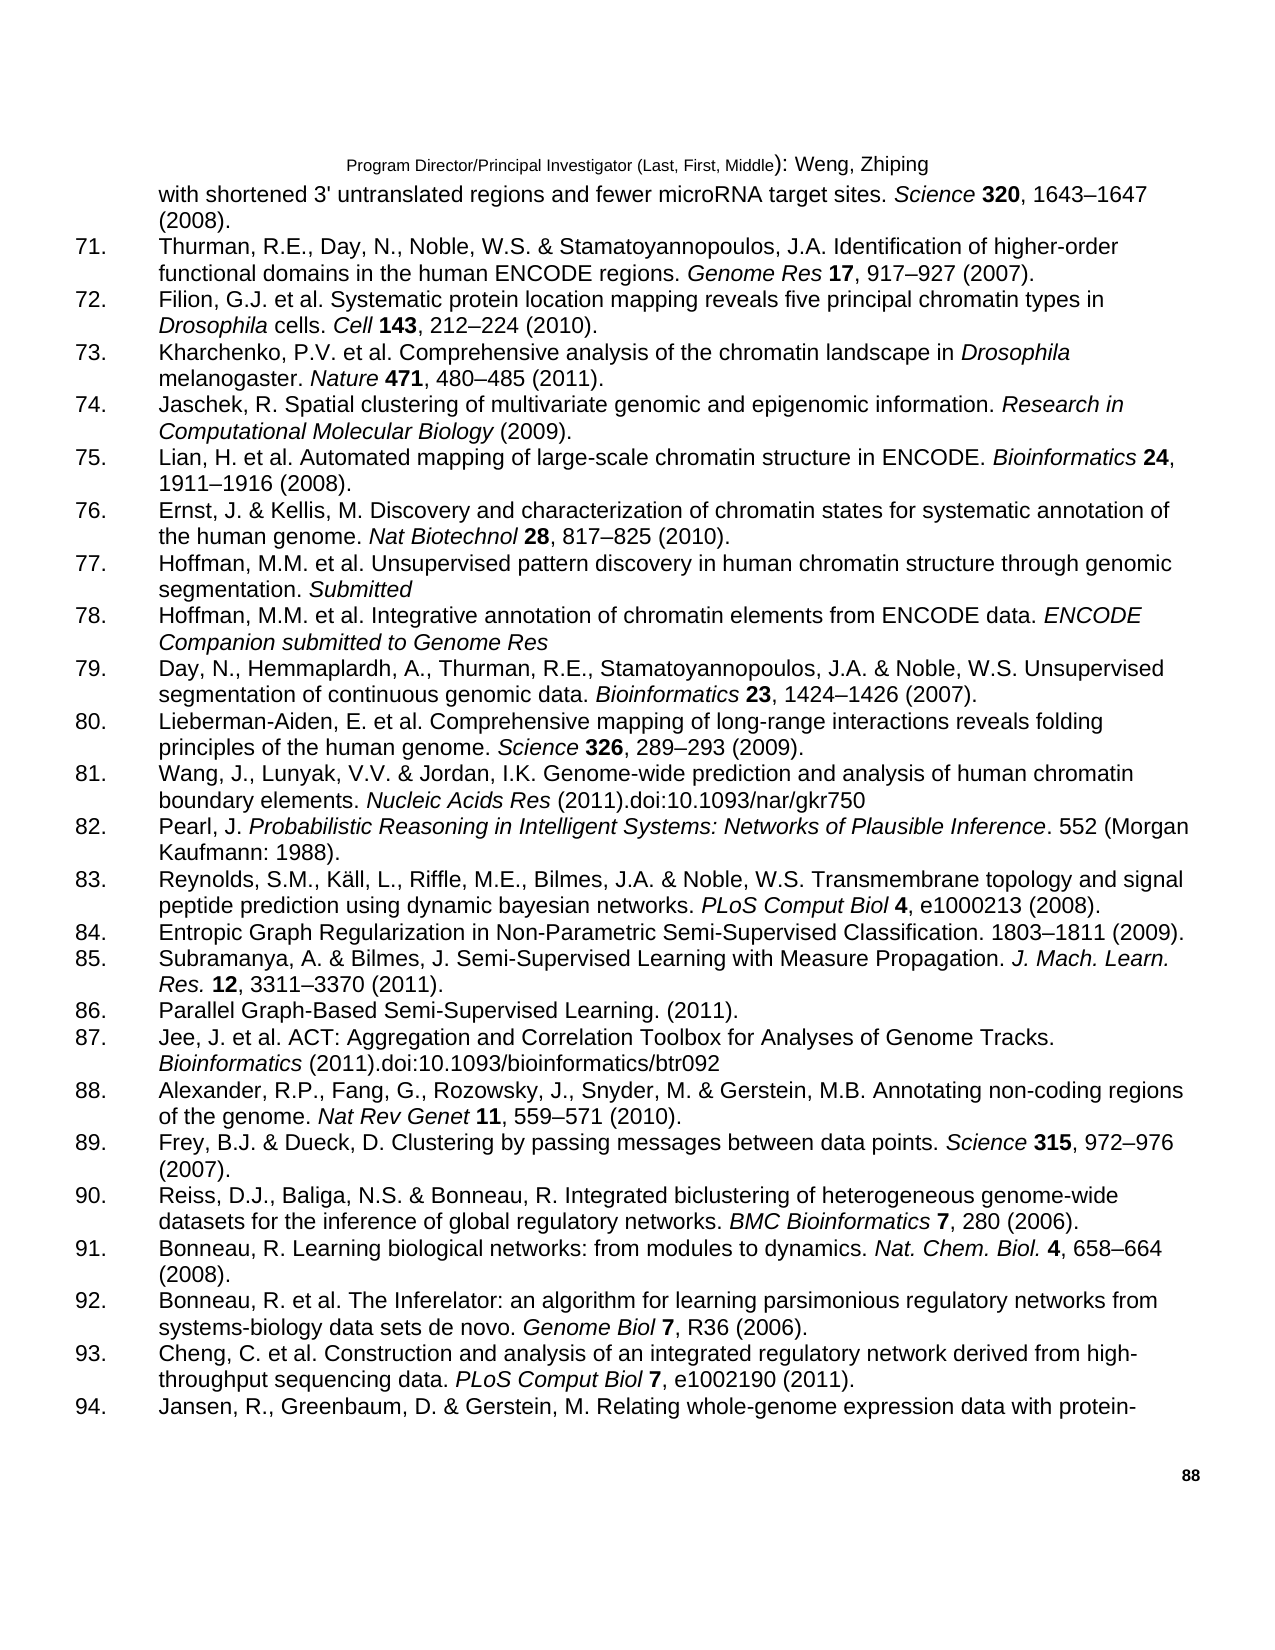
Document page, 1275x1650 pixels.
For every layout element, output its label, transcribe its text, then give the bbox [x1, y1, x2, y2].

text 90. Reiss, D.J., Baliga, N.S. & Bonneau, R. Integrated biclustering of heterogeneous genome-wide datasets for the inference of global regulatory networks. BMC Bioinformatics 7, 280 (2006). [75, 1182, 1200, 1235]
text 80. Lieberman-Aiden, E. et al. Comprehensive mapping of long-range interactions reveals folding principles of the human genome. Science 326, 289–293 (2009). [75, 708, 1200, 760]
text 81. Wang, J., Lunyak, V.V. & Jordan, I.K. Genome-wide prediction and analysis of human chromatin boundary elements. Nucleic Acids Res (2011).doi:10.1093/nar/gkr750 [75, 760, 1200, 813]
text 83. Reynolds, S.M., Käll, L., Riffle, M.E., Bilmes, J.A. & Noble, W.S. Transmembrane topology and signal peptide prediction using dynamic bayesian networks. PLoS Comput Biol 4, e1000213 (2008). [75, 866, 1200, 918]
text 82. Pearl, J. Probabilistic Reasoning in Intelligent Systems: Networks of Plausible Inference. 552 (Morgan Kaufmann: 1988). [75, 813, 1200, 866]
text 88. Alexander, R.P., Fang, G., Rozowsky, J., Snyder, M. & Gerstein, M.B. Annotating non-coding regions of the genome. Nat Rev Genet 11, 559–571 (2010). [75, 1077, 1200, 1129]
text 71. Thurman, R.E., Day, N., Noble, W.S. & Stamatoyannopoulos, J.A. Identification of higher-order functional domains in the human ENCODE regions. Genome Res 17, 917–927 (2007). [75, 233, 1200, 286]
text 93. Cheng, C. et al. Construction and analysis of an integrated regulatory network derived from high-throughput sequencing data. PLoS Comput Biol 7, e1002190 (2011). [75, 1340, 1200, 1393]
text 77. Hoffman, M.M. et al. Unsupervised pattern discovery in human chromatin structure through genomic segmentation. Submitted [75, 549, 1200, 602]
text 75. Lian, H. et al. Automated mapping of large-scale chromatin structure in ENCODE. Bioinformatics 24, 1911–1916 (2008). [75, 444, 1200, 497]
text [75, 181, 1200, 233]
text 78. Hoffman, M.M. et al. Integrative annotation of chromatin elements from ENCODE data. ENCODE Companion submitted to Genome Res [75, 602, 1200, 655]
text 73. Kharchenko, P.V. et al. Comprehensive analysis of the chromatin landscape in Drosophila melanogaster. Nature 471, 480–485 (2011). [75, 339, 1200, 391]
text 89. Frey, B.J. & Dueck, D. Clustering by passing messages between data points. Science 315, 972–976 (2007). [75, 1129, 1200, 1182]
text 92. Bonneau, R. et al. The Inferelator: an algorithm for learning parsimonious regulatory networks from systems-biology data sets de novo. Genome Biol 7, R36 (2006). [75, 1287, 1200, 1340]
text 74. Jaschek, R. Spatial clustering of multivariate genomic and epigenomic information. Research in Computational Molecular Biology (2009). [75, 391, 1200, 444]
text 86. Parallel Graph-Based Semi-Supervised Learning. (2011). [75, 997, 1200, 1024]
text 91. Bonneau, R. Learning biological networks: from modules to dynamics. Nat. Chem. Biol. 4, 658–664 (2008). [75, 1235, 1200, 1287]
text 87. Jee, J. et al. ACT: Aggregation and Correlation Toolbox for Analyses of Genome Tracks. Bioinformatics (2011).doi:10.1093/bioinformatics/btr092 [75, 1024, 1200, 1077]
text 84. Entropic Graph Regularization in Non-Parametric Semi-Supervised Classification. 1803–1811 (2009). [75, 918, 1200, 945]
text 85. Subramanya, A. & Bilmes, J. Semi-Supervised Learning with Measure Propagation. J. Mach. Learn. Res. 12, 3311–3370 (2011). [75, 945, 1200, 997]
text 79. Day, N., Hemmaplardh, A., Thurman, R.E., Stamatoyannopoulos, J.A. & Noble, W.S. Unsupervised segmentation of continuous genomic data. Bioinformatics 23, 1424–1426 (2007). [75, 655, 1200, 708]
text 76. Ernst, J. & Kellis, M. Discovery and characterization of chromatin states for systematic annotation of the human genome. Nat Biotechnol 28, 817–825 (2010). [75, 497, 1200, 549]
text 72. Filion, G.J. et al. Systematic protein location mapping reveals five principal chromatin types in Drosophila cells. Cell 143, 212–224 (2010). [75, 286, 1200, 339]
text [75, 1393, 1200, 1419]
